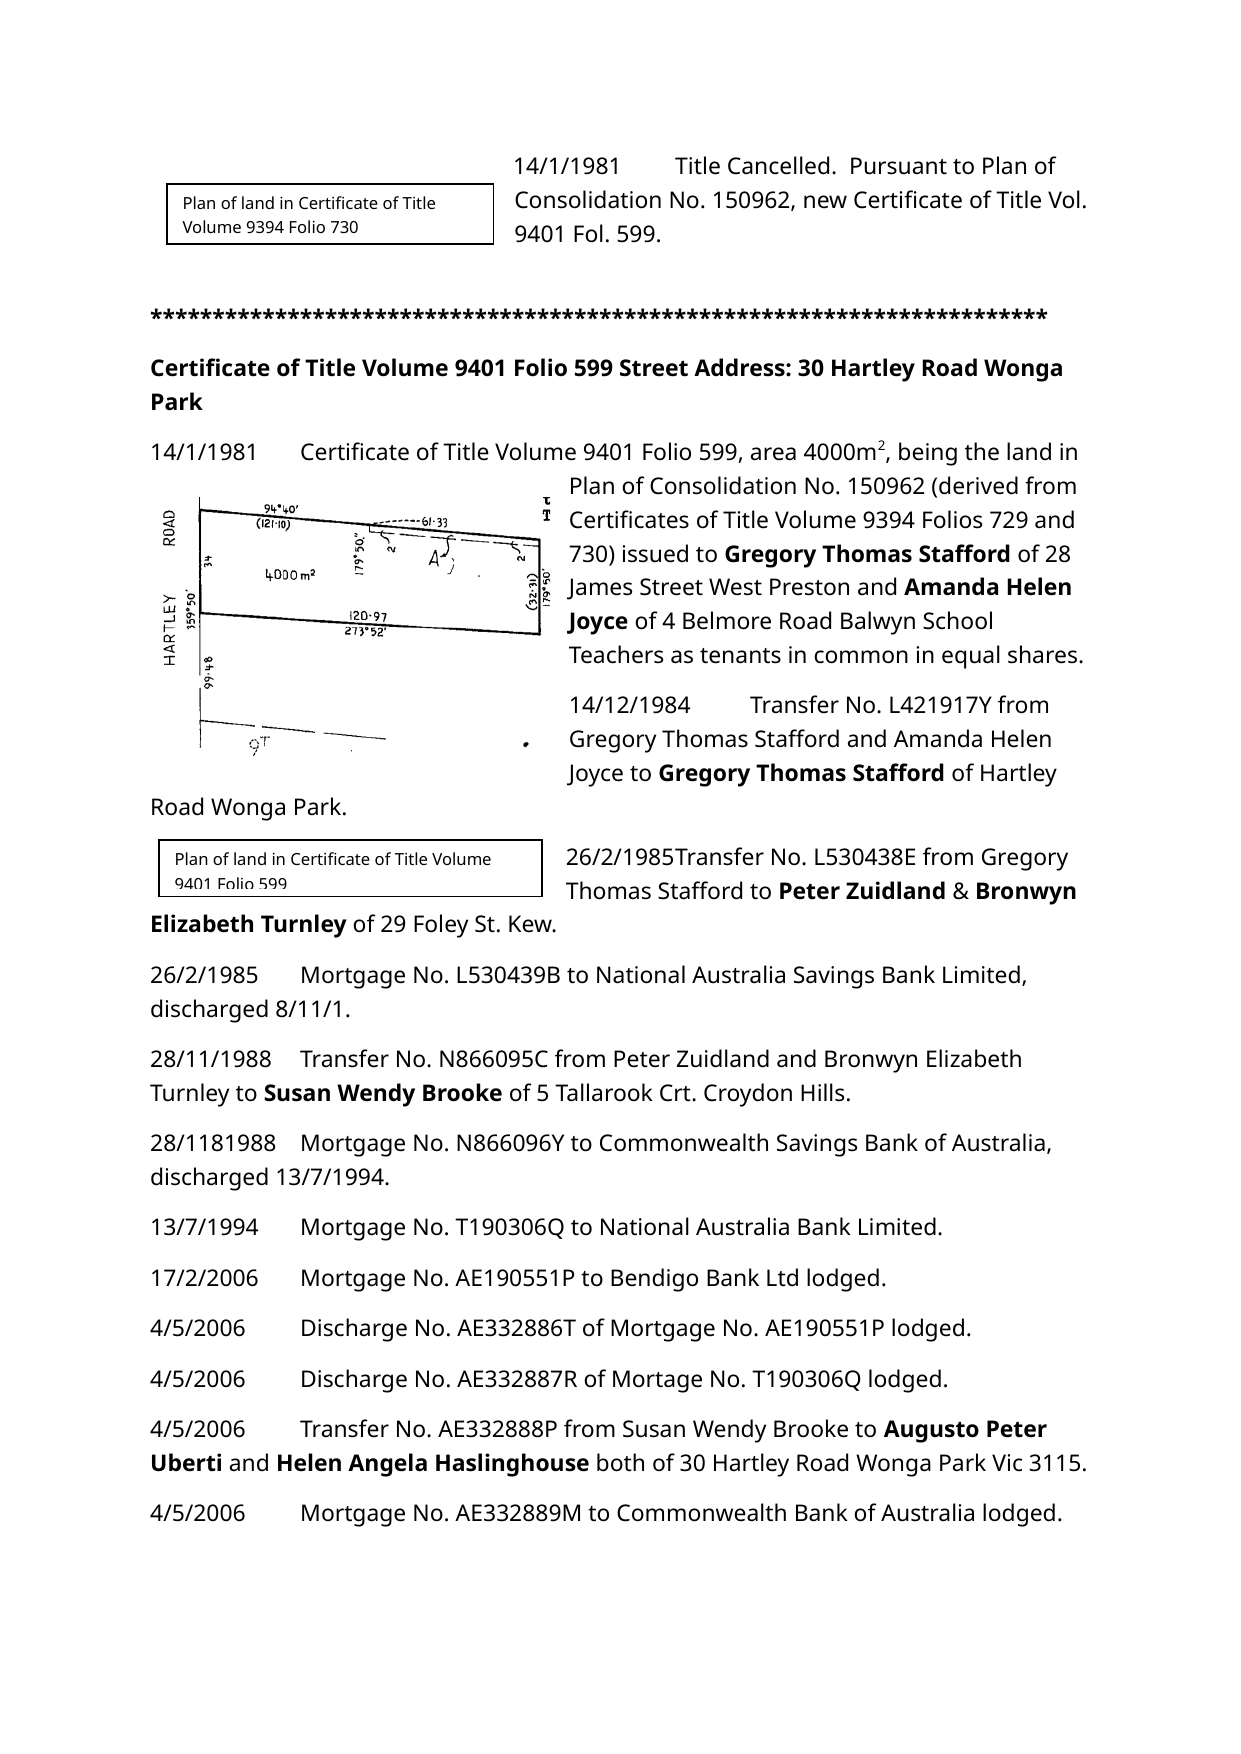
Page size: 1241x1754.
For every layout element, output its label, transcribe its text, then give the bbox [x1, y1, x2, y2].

text 28/1181988 Mortgage No. N866096Y to Commonwealth Savings Bank of Australia, discharged 13/7/1994. [150, 1093, 1090, 1158]
text 26/2/1985 Transfer No. L530438E from Gregory Thomas Stafford to Peter Zuidland & Bronwyn Elizabeth Turnley of 29 Foley St. Kew. [150, 807, 1090, 906]
text 4/5/2006 Transfer No. AE332888P from Susan Wendy Brooke to Augusto Peter Uberti and Helen Angela Haslinghouse both of 30 Hartley Road Wonga Park Vic 3115. [150, 1379, 1090, 1444]
text 14/12/1984 Transfer No. L421917Y from Gregory Thomas Stafford and Amanda Helen Joyce to Gregory Thomas Stafford of Hartley Road Wonga Park. [150, 689, 1090, 788]
text 17/2/2006 Mortgage No. AE190551P to Bendigo Bank Ltd lodged. [150, 1228, 1090, 1259]
text ************************************************************************ [150, 268, 1090, 333]
text 4/5/2006 Discharge No. AE332887R of Mortage No. T190306Q lodged. [150, 1329, 1090, 1360]
text 26/2/1985 Mortgage No. L530439B to National Australia Savings Bank Limited, discharged 8/11/1. [150, 925, 1090, 990]
text 14/1/1981 Title Cancelled. Pursuant to Plan of Consolidation No. 150962, new Certificate of Title Vol. 9401 Fol. 599. [150, 150, 1090, 249]
picture [150, 497, 550, 757]
text 14/1/1981 Certificate of Title Volume 9401 Folio 599, area 4000m2, being the land in Plan of Consolidation No. 150962 (derived from Certificates of Title Volume 9394 Folios 729 and 730) issued to Gregory Thomas Stafford of 28 James Street West Preston and Amanda Helen Joyce of 4 Belmore Road Balwyn School Teachers as tenants in common in equal shares. [150, 436, 1090, 670]
text Certificate of Title Volume 9401 Folio 599 Street Address: 30 Hartley Road Wonga Park [150, 352, 1090, 417]
text 4/5/2006 Mortgage No. AE332889M to Commonwealth Bank of Australia lodged. [150, 1463, 1090, 1494]
text 13/7/1994 Mortgage No. T190306Q to National Australia Bank Limited. [150, 1177, 1090, 1209]
text 28/11/1988 Transfer No. N866095C from Peter Zuidland and Bronwyn Elizabeth Turnley to Susan Wendy Brooke of 5 Tallarook Crt. Croydon Hills. [150, 1009, 1090, 1074]
text 28/5/2012 Caveat No. AJ691877U by Kim-Louise Martini and Noel Anthony McMahon as purchaser lodged. [150, 1514, 1090, 1579]
text 4/5/2006 Discharge No. AE332886T of Mortgage No. AE190551P lodged. [150, 1278, 1090, 1309]
